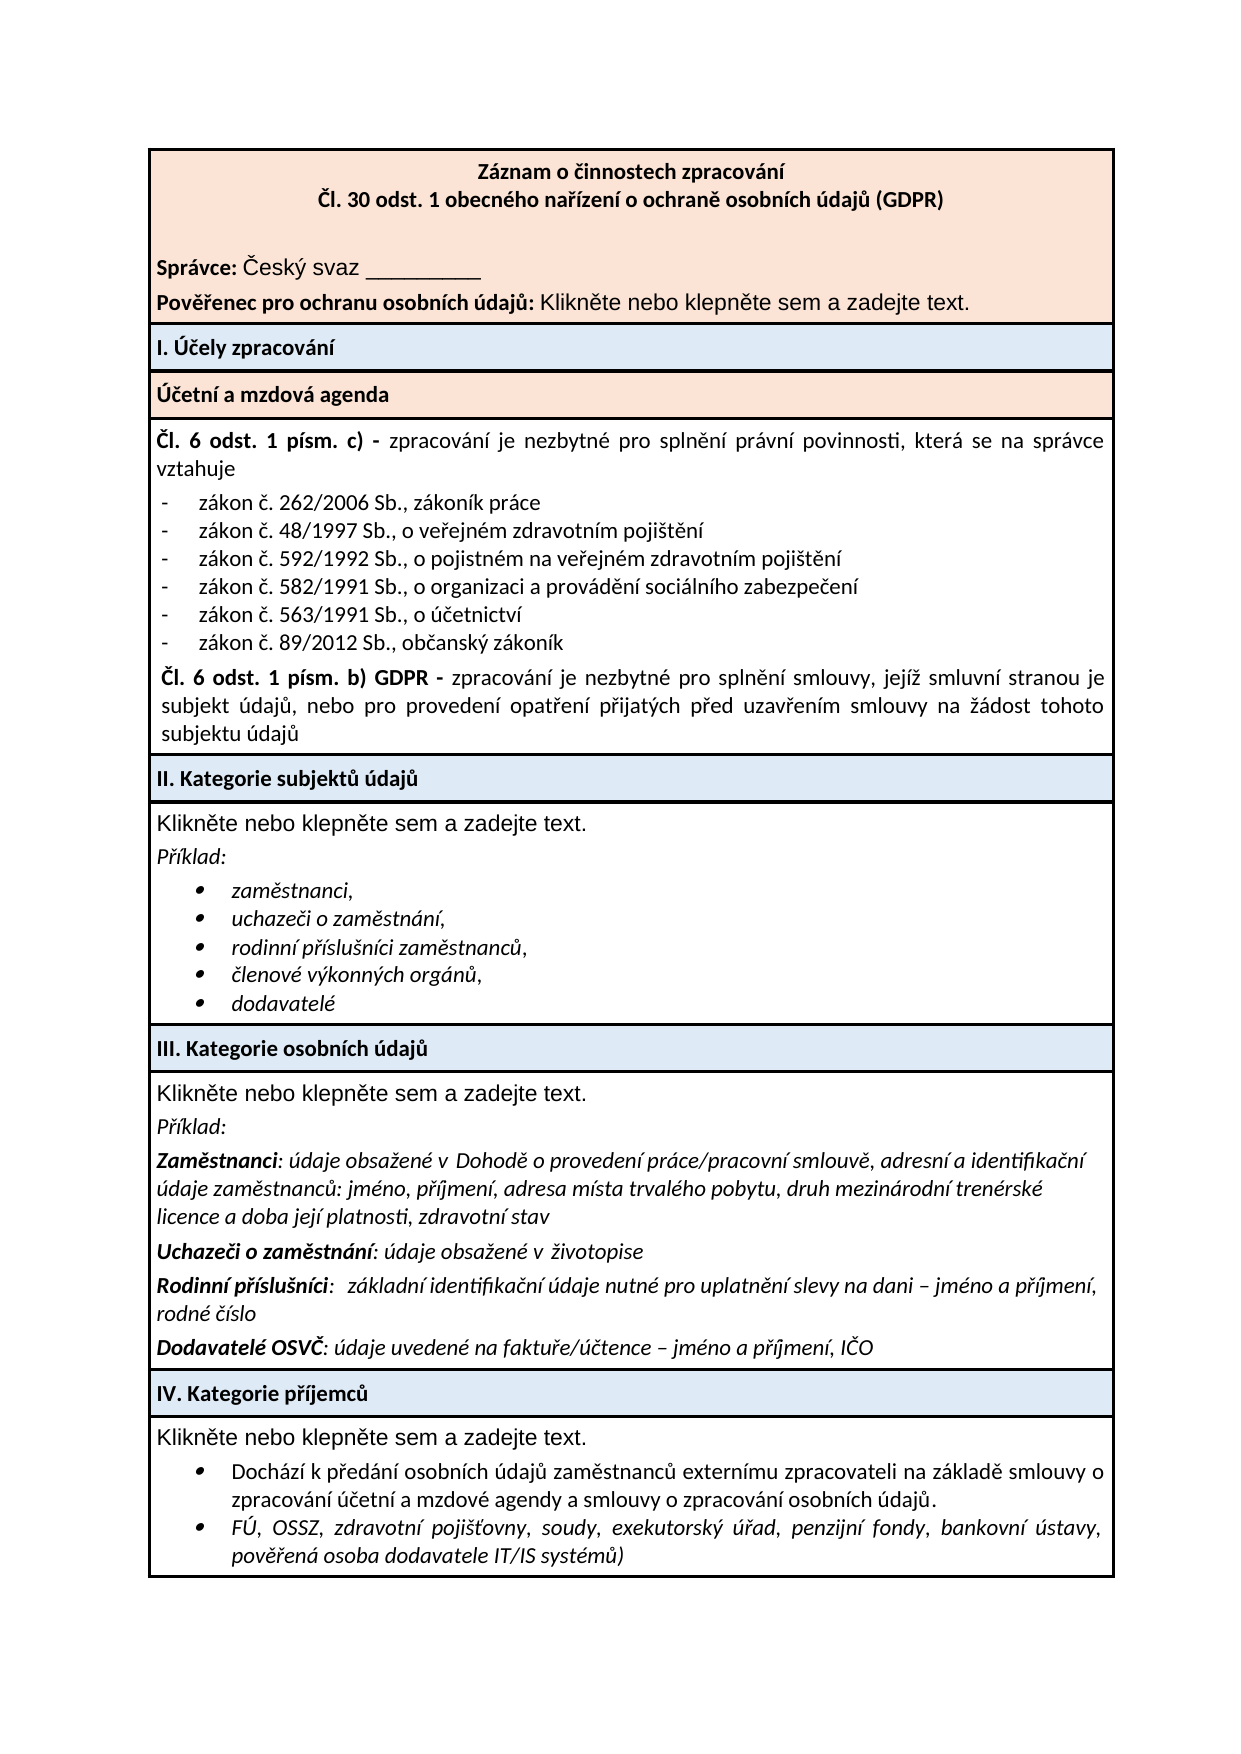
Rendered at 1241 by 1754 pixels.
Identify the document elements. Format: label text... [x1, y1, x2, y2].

table_cell III. Kategorie osobních údajů [151, 1026, 1112, 1070]
table_cell I. Účely zpracování [151, 325, 1112, 369]
table_cell Příklad: Zaměstnanci: údaje obsažené v Dohodě o provedení práce/pracovní smlouvě, adresní a identifikační údaje zaměstnanců: jméno, příjmení, adresa místa trvalého pobytu, druh mezinárodní trenérské licence a doba její platnosti, zdravotní stav Uchazeči o zaměstnání: údaje obsažené v životopise Rodinní příslušníci: základní identifikační údaje nutné pro uplatnění slevy na dani – jméno a příjmení, rodné číslo Dodavatelé OSVČ: údaje uvedené na faktuře/účtence – jméno a příjmení, IČO [151, 1073, 1112, 1368]
table_cell II. Kategorie subjektů údajů [151, 756, 1112, 800]
table_cell Dochází k předání osobních údajů zaměstnanců externímu zpracovateli na základě smlouvy o zpracování účetní a mzdové agendy a smlouvy o zpracování osobních údajů. FÚ, OSSZ, zdravotní pojišťovny, soudy, exekutorský úřad, penzijní fondy, bankovní ústavy, pověřená osoba dodavatele IT/IS systémů) [151, 1418, 1112, 1575]
table_cell Příklad: zaměstnanci, uchazeči o zaměstnání, rodinní příslušníci zaměstnanců, členové výkonných orgánů, dodavatelé [151, 804, 1112, 1023]
table_cell Účetní a mzdová agenda [151, 373, 1112, 417]
table_cell Čl. 6 odst. 1 písm. c) - zpracování je nezbytné pro splnění právní povinnosti, která se na správce vztahuje zákon č. 262/2006 Sb., zákoník práce zákon č. 48/1997 Sb., o veřejném zdravotním pojištění zákon č. 592/1992 Sb., o pojistném na veřejném zdravotním pojištění zákon č. 582/1991 Sb., o organizaci a provádění sociálního zabezpečení zákon č. 563/1991 Sb., o účetnictví zákon č. 89/2012 Sb., občanský zákoník Čl. 6 odst. 1 písm. b) GDPR - zpracování je nezbytné pro splnění smlouvy, jejíž smluvní stranou je subjekt údajů, nebo pro provedení opatření přijatých před uzavřením smlouvy na žádost tohoto subjektu údajů [151, 420, 1112, 753]
table_cell IV. Kategorie příjemců [151, 1371, 1112, 1415]
table_header Záznam o činnostech zpracování Čl. 30 odst. 1 obecného nařízení o ochraně osobních údajů (GDPR) Správce: Pověřenec pro ochranu osobních údajů: [151, 151, 1112, 322]
